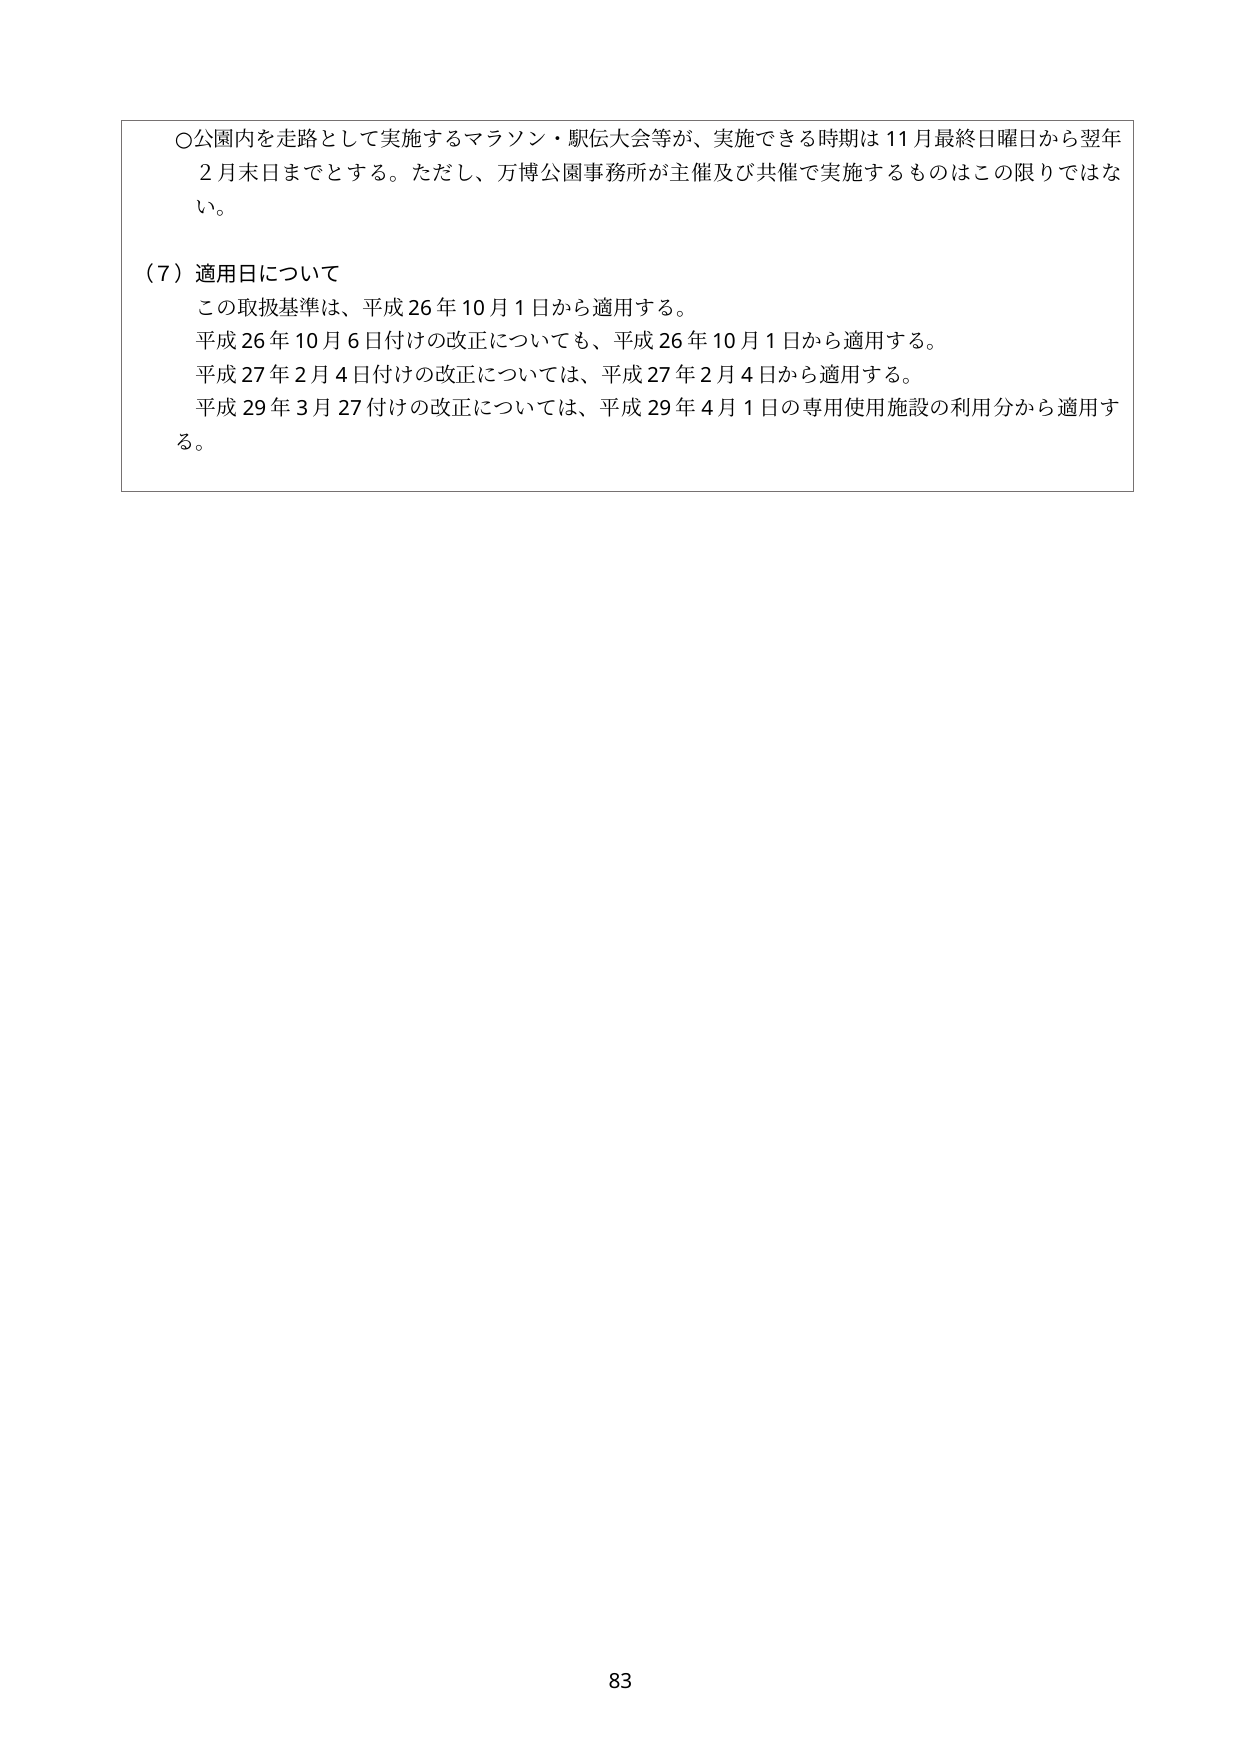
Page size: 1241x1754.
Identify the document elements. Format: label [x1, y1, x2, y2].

table_header [122, 121, 1133, 491]
